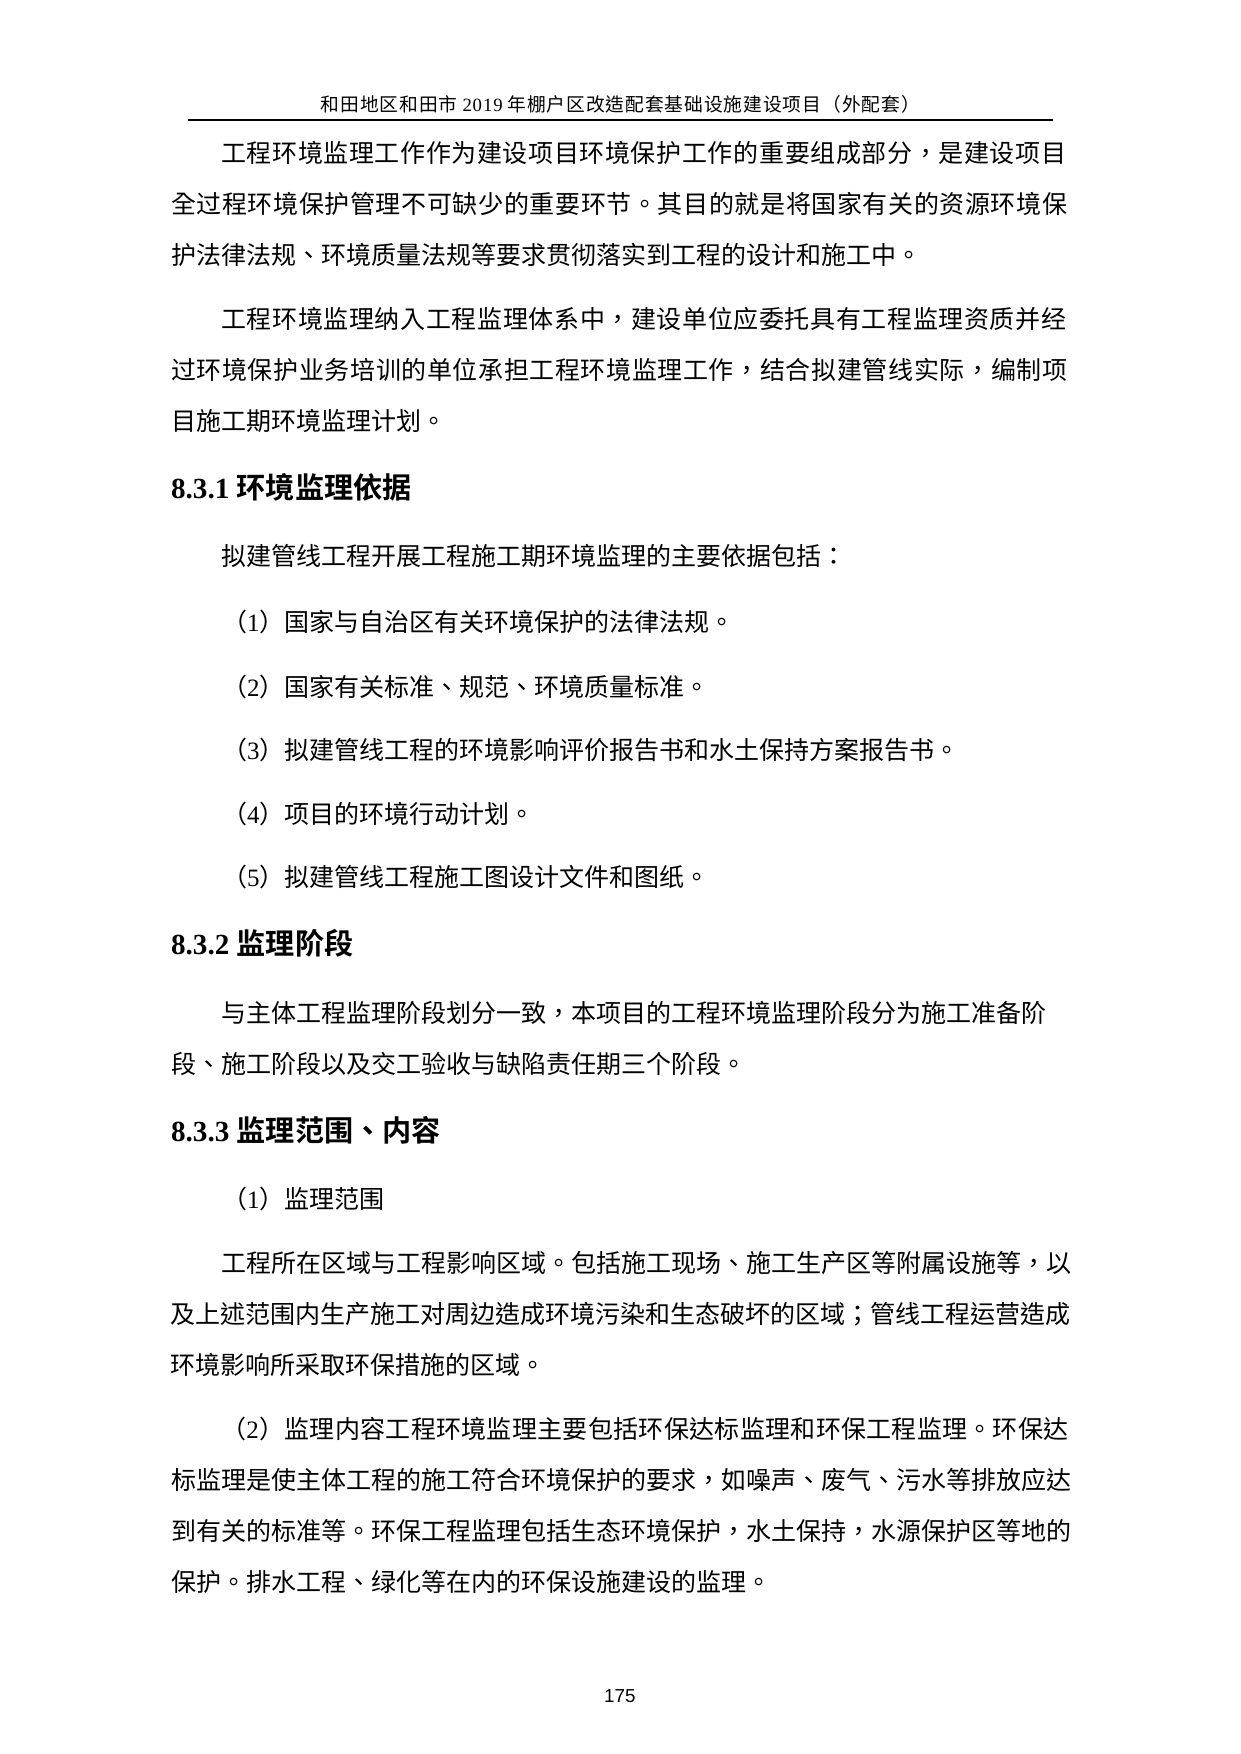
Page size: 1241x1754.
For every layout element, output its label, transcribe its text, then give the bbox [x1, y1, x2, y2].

text （1）监理范围 [222, 1182, 1072, 1216]
text 8.3.2 监理阶段 [171, 924, 1072, 963]
text 8.3.3 监理范围、内容 [171, 1110, 1072, 1150]
text 与主体工程监理阶段划分一致，本项目的工程环境监理阶段分为施工准备阶段、施工阶段以及交工验收与缺陷责任期三个阶段。 [171, 996, 1068, 1081]
text 拟建管线工程开展工程施工期环境监理的主要依据包括： [221, 539, 1072, 573]
text （3）拟建管线工程的环境影响评价报告书和水土保持方案报告书。 [222, 733, 1072, 767]
text （2）监理内容工程环境监理主要包括环保达标监理和环保工程监理。环保达标监理是使主体工程的施工符合环境保护的要求，如噪声、废气、污水等排放应达到有关的标准等。环保工程监理包括生态环境保护，水土保持，水源保护区等地的保护。排水工程、绿化等在内的环保设施建设的监理。 [171, 1411, 1072, 1598]
text 工程所在区域与工程影响区域。包括施工现场、施工生产区等附属设施等，以及上述范围内生产施工对周边造成环境污染和生态破坏的区域；管线工程运营造成环境影响所采取环保措施的区域。 [171, 1246, 1072, 1382]
text （5）拟建管线工程施工图设计文件和图纸。 [222, 860, 1072, 894]
text 工程环境监理工作作为建设项目环境保护工作的重要组成部分，是建设项目全过程环境保护管理不可缺少的重要环节。其目的就是将国家有关的资源环境保护法律法规、环境质量法规等要求贯彻落实到工程的设计和施工中。 [171, 136, 1068, 272]
text （4）项目的环境行动计划。 [222, 797, 1072, 831]
text 8.3.1 环境监理依据 [171, 467, 1072, 507]
text 工程环境监理纳入工程监理体系中，建设单位应委托具有工程监理资质并经过环境保护业务培训的单位承担工程环境监理工作，结合拟建管线实际，编制项目施工期环境监理计划。 [171, 301, 1068, 438]
text （2）国家有关标准、规范、环境质量标准。 [222, 669, 1072, 703]
text （1）国家与自治区有关环境保护的法律法规。 [222, 603, 1072, 639]
